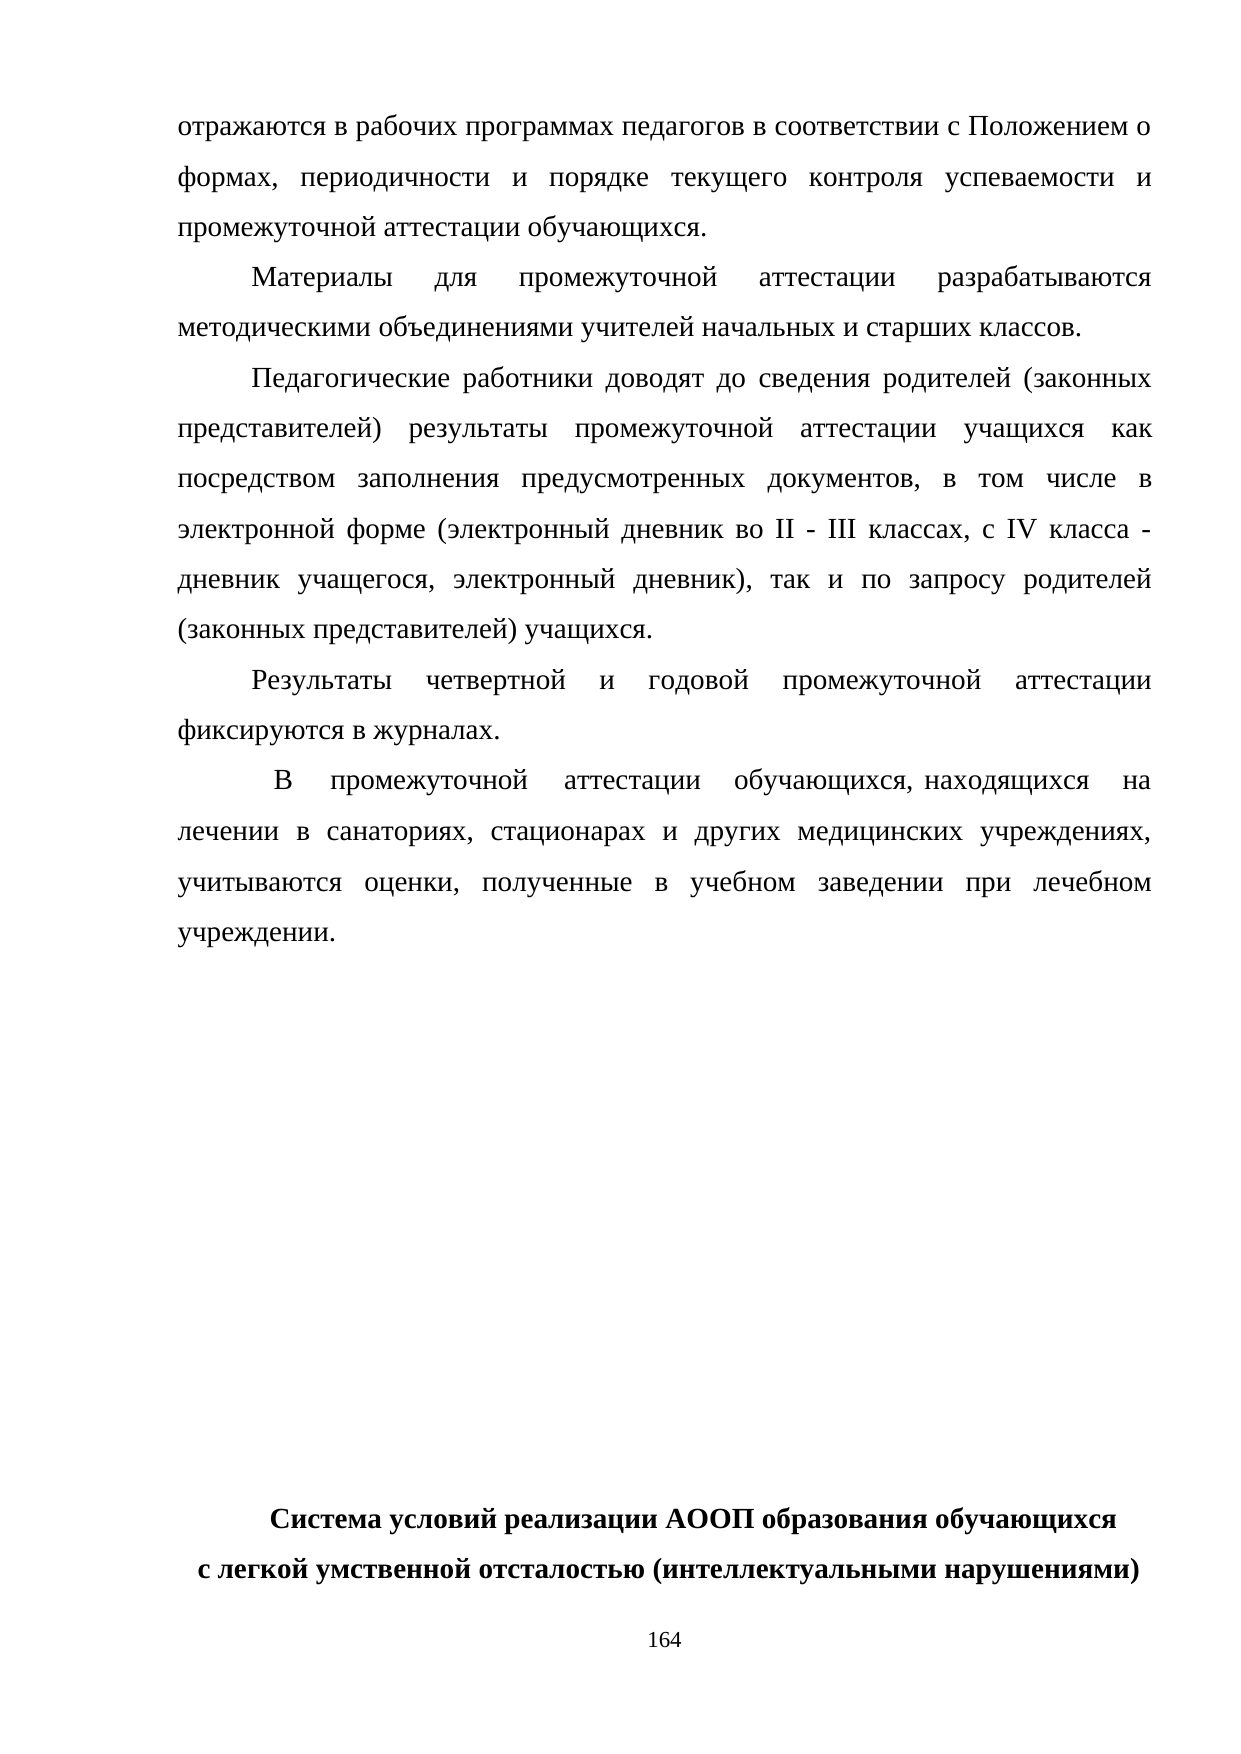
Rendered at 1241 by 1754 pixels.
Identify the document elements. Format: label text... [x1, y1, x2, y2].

text Материалы для промежуточной аттестации разрабатываются методическими объединениями учителей начальных и старших классов. [177, 259, 1151, 343]
text Педагогические работники доводят до сведения родителей (законных представителей) результаты промежуточной аттестации учащихся как посредством заполнения предусмотренных документов, в том числе в электронной форме (электронный дневник во II - III классах, с IV класса - дневник учащегося, электронный дневник), так и по запросу родителей (законных представителей) учащихся. [177, 360, 1152, 645]
text Результаты четвертной и годовой промежуточной аттестации фиксируются в журналах. [177, 662, 1152, 746]
text Система условий реализации АООП образования обучающихся [269, 1502, 1240, 1535]
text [177, 108, 1152, 242]
text с легкой умственной отсталостью (интеллектуальными нарушениями) [197, 1551, 1240, 1585]
text В промежуточной аттестации обучающихся, находящихся на лечении в санаториях, стационарах и других медицинских учреждениях, учитываются оценки, полученные в учебном заведении при лечебном учреждении. [177, 762, 1152, 948]
